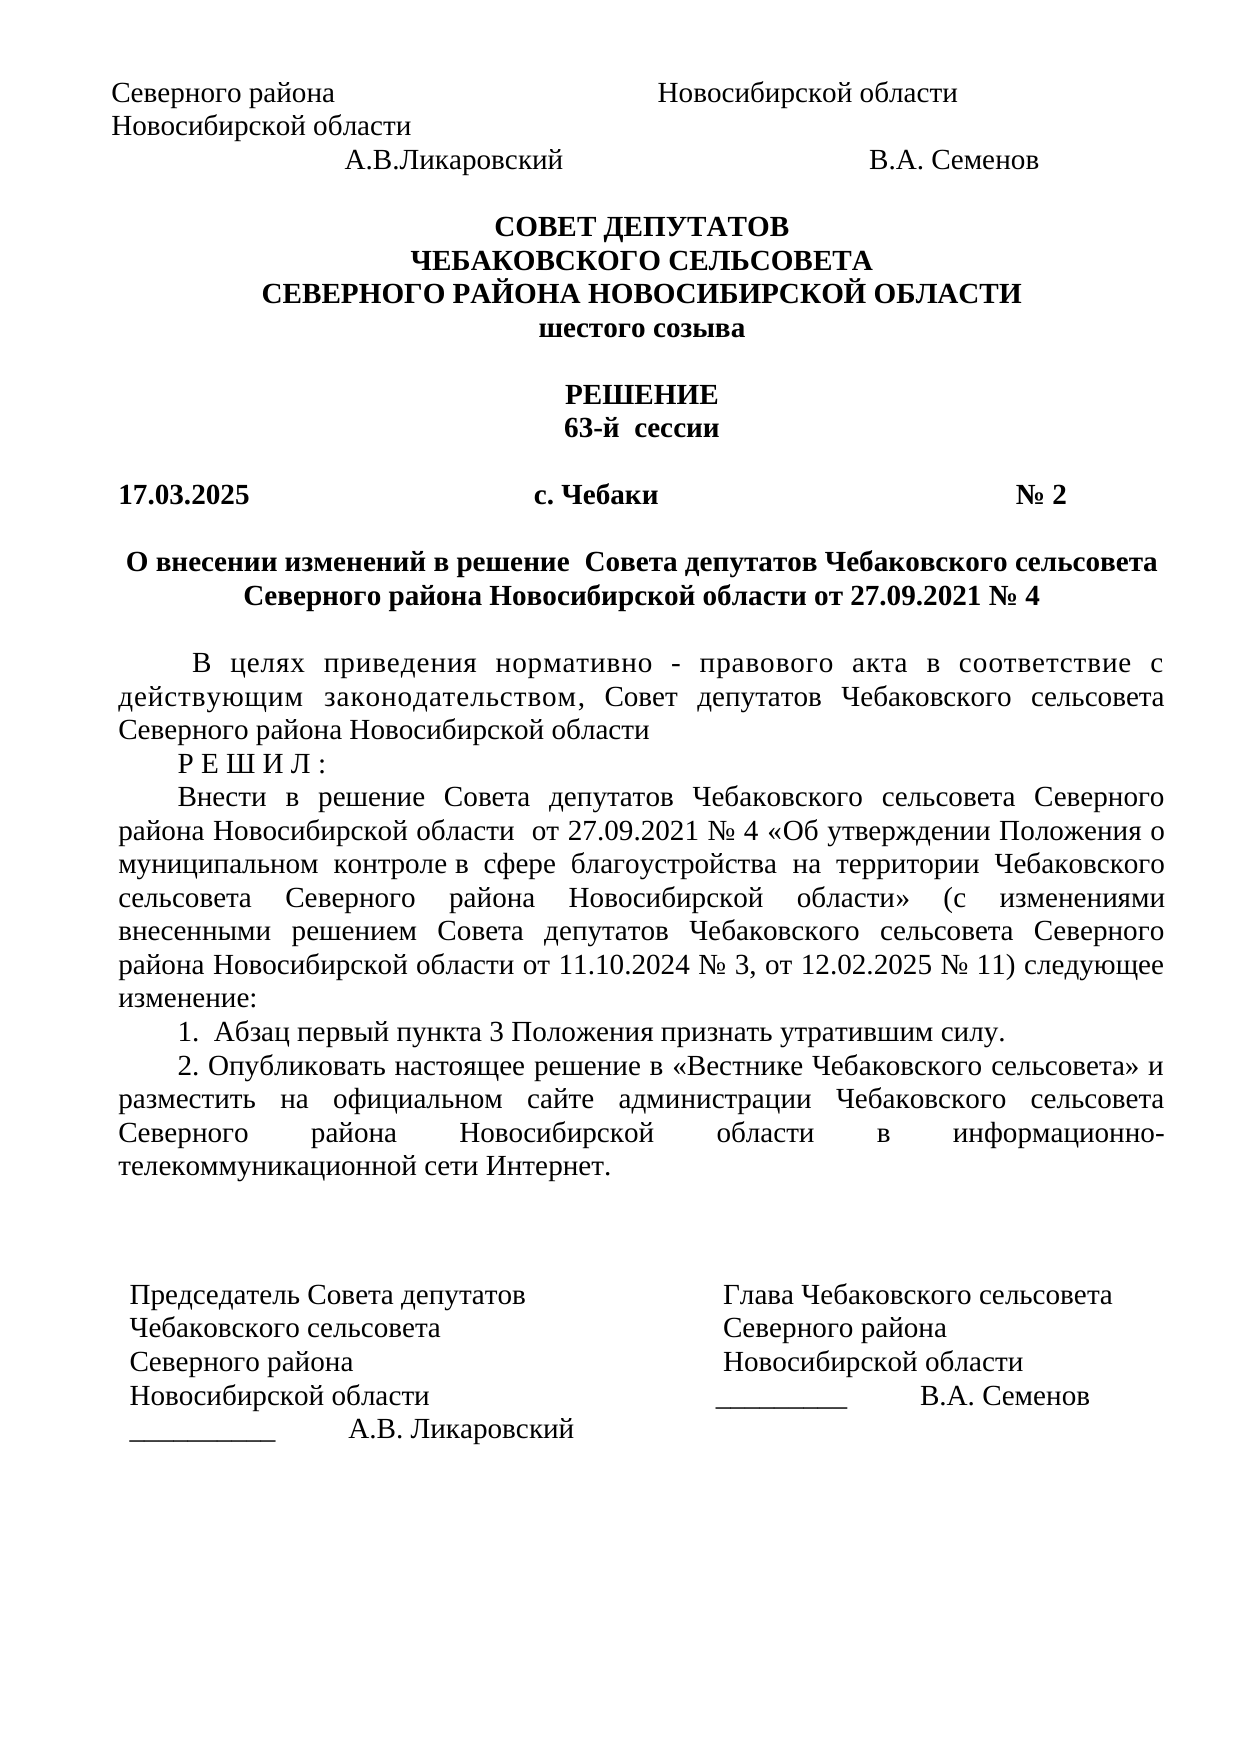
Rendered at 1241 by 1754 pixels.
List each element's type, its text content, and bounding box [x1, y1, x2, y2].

text СОВЕТ ДЕПУТАТОВ [118, 209, 1165, 243]
text ЧЕБАКОВСКОГО СЕЛЬСОВЕТА [118, 243, 1165, 276]
text О внесении изменений в решение Совета депутатов Чебаковского сельсовета Северного района Новосибирской области от 27.09.2021 № 4 [118, 544, 1165, 612]
text В целях приведения нормативно - правового акта в соответствие с действующим законодательством, Совет депутатов Чебаковского сельсовета Северного района Новосибирской области [118, 645, 1165, 746]
table_header Председатель Совета депутатов Чебаковского сельсовета Северного района Новосибирской области __________ А.В. Ликаровский [118, 1277, 631, 1579]
table_header Глава Чебаковского сельсовета Северного района Новосибирской области _________ В.А. Семенов [631, 1277, 1145, 1579]
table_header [100, 75, 646, 176]
text Р Е Ш И Л : [118, 746, 1165, 779]
text РЕШЕНИЕ [118, 377, 1165, 410]
text 63-й сессии [118, 410, 1165, 444]
text СЕВЕРНОГО РАЙОНА НОВОСИБИРСКОЙ ОБЛАСТИ [118, 276, 1165, 310]
text 1. Абзац первый пункта 3 Положения признать утратившим силу. [118, 1014, 1165, 1048]
text шестого созыва [118, 310, 1165, 343]
text 2. Опубликовать настоящее решение в «Вестнике Чебаковского сельсовета» и разместить на официальном сайте администрации Чебаковского сельсовета Северного района Новосибирской области в информационно-телекоммуникационной сети Интернет. [118, 1048, 1165, 1182]
text 17.03.2025 с. Чебаки № 2 [118, 477, 1165, 511]
text Внести в решение Совета депутатов Чебаковского сельсовета Северного района Новосибирской области от 27.09.2021 № 4 «Об утверждении Положения о муниципальном контроле в сфере благоустройства на территории Чебаковского сельсовета Северного района Новосибирской области» (с изменениями внесенными решением Совета депутатов Чебаковского сельсовета Северного района Новосибирской области от 11.10.2024 № 3, от 12.02.2025 № 11) следующее изменение: [118, 779, 1165, 1014]
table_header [646, 75, 1207, 176]
